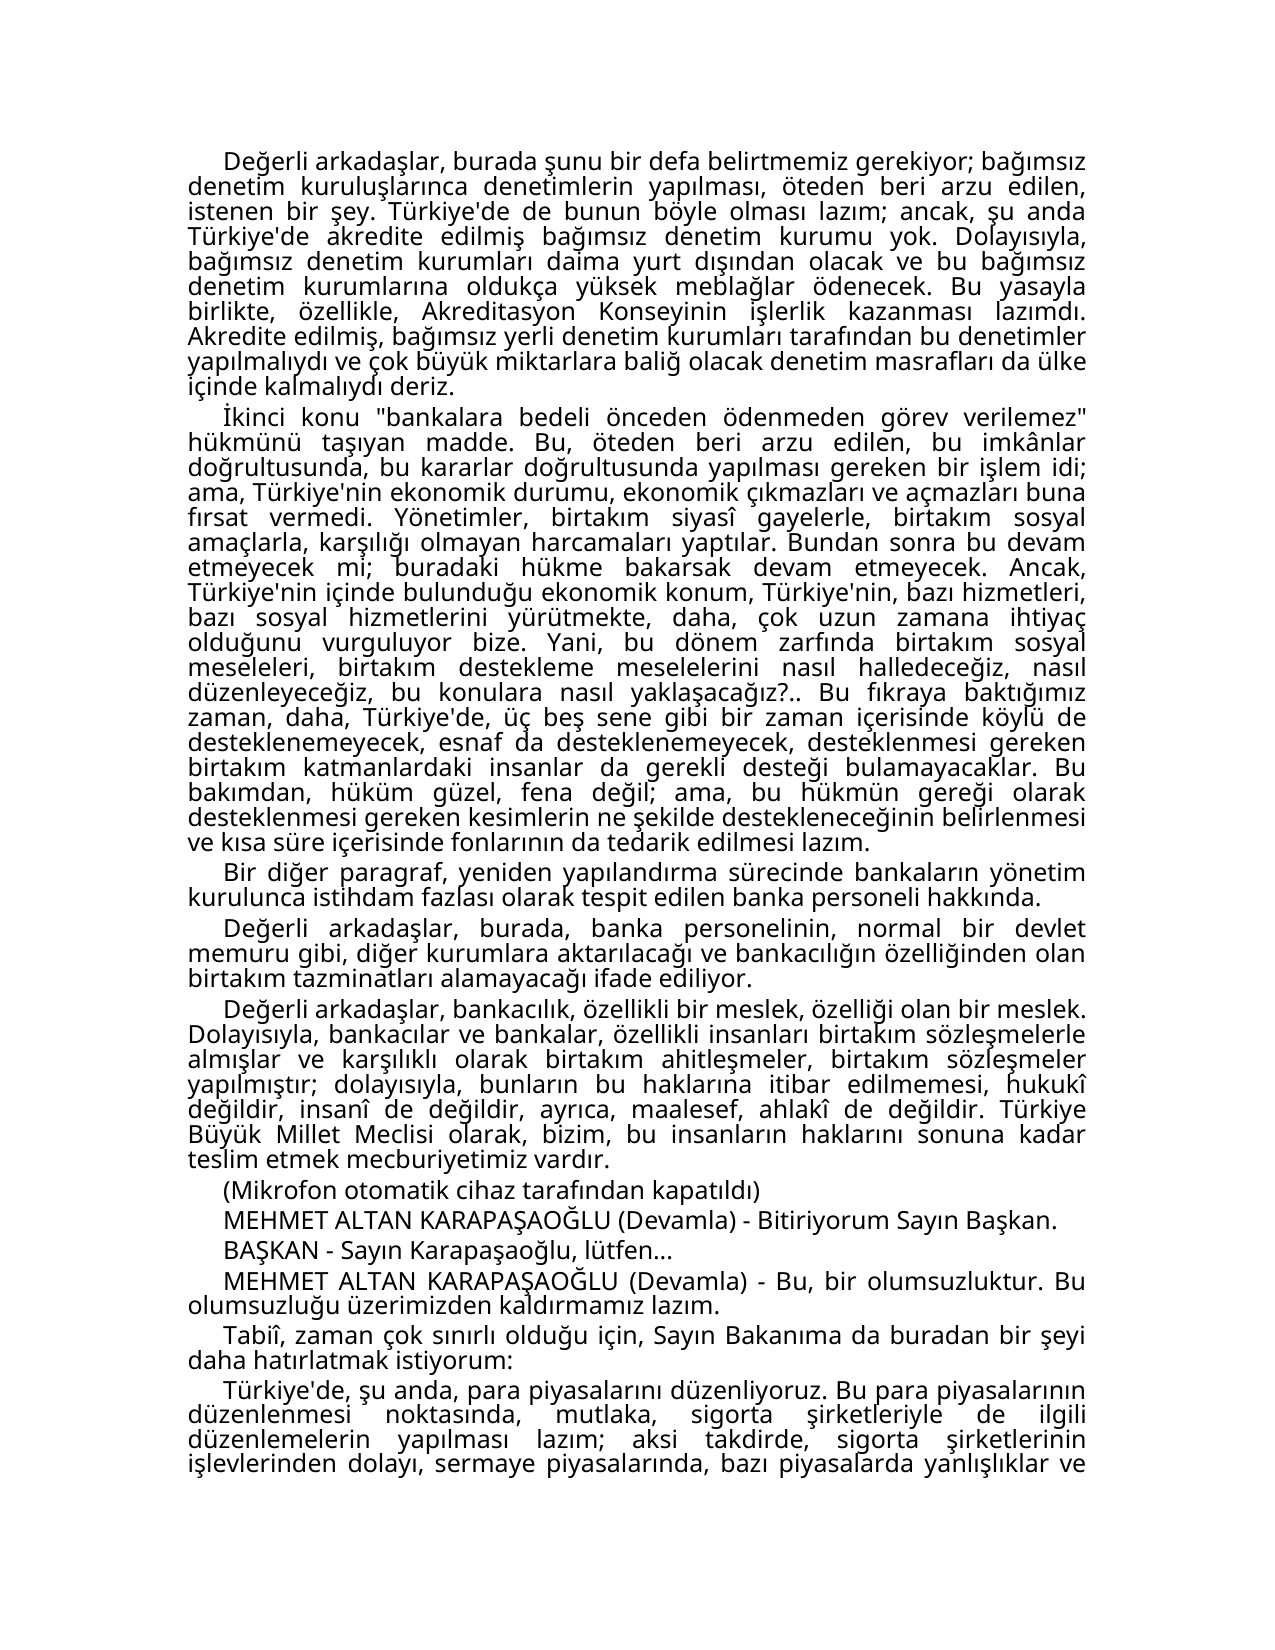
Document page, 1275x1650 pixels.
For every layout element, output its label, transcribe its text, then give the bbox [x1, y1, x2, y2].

text MEHMET ALTAN KARAPAŞAOĞLU (Devamla) - Bu, bir olumsuzluktur. Bu olumsuzluğu üzerimizden kaldırmamız lazım. [187, 1271, 1087, 1319]
text Değerli arkadaşlar, burada şunu bir defa belirtmemiz gerekiyor; bağımsız denetim kuruluşlarınca denetimlerin yapılması, öteden beri arzu edilen, istenen bir şey. Türkiye'de de bunun böyle olması lazım; ancak, şu anda Türkiye'de akredite edilmiş bağımsız denetim kurumu yok. Dolayısıyla, bağımsız denetim kurumları daima yurt dışından olacak ve bu bağımsız denetim kurumlarına oldukça yüksek meblağlar ödenecek. Bu yasayla birlikte, özellikle, Akreditasyon Konseyinin işlerlik kazanması lazımdı. Akredite edilmiş, bağımsız yerli denetim kurumları tarafından bu denetimler yapılmalıydı ve çok büyük miktarlara baliğ olacak denetim masrafları da ülke içinde kalmalıydı deriz. [187, 150, 1087, 400]
text İkinci konu "bankalara bedeli önceden ödenmeden görev verilemez" hükmünü taşıyan madde. Bu, öteden beri arzu edilen, bu imkânlar doğrultusunda, bu kararlar doğrultusunda yapılması gereken bir işlem idi; ama, Türkiye'nin ekonomik durumu, ekonomik çıkmazları ve açmazları buna fırsat vermedi. Yönetimler, birtakım siyasî gayelerle, birtakım sosyal amaçlarla, karşılığı olmayan harcamaları yaptılar. Bundan sonra bu devam etmeyecek mi; buradaki hükme bakarsak devam etmeyecek. Ancak, Türkiye'nin içinde bulunduğu ekonomik konum, Türkiye'nin, bazı hizmetleri, bazı sosyal hizmetlerini yürütmekte, daha, çok uzun zamana ihtiyaç olduğunu vurguluyor bize. Yani, bu dönem zarfında birtakım sosyal meseleleri, birtakım destekleme meselelerini nasıl halledeceğiz, nasıl düzenleyeceğiz, bu konulara nasıl yaklaşacağız?.. Bu fıkraya baktığımız zaman, daha, Türkiye'de, üç beş sene gibi bir zaman içerisinde köylü de desteklenemeyecek, esnaf da desteklenemeyecek, desteklenmesi gereken birtakım katmanlardaki insanlar da gerekli desteği bulamayacaklar. Bu bakımdan, hüküm güzel, fena değil; ama, bu hükmün gereği olarak desteklenmesi gereken kesimlerin ne şekilde destekleneceğinin belirlenmesi ve kısa süre içerisinde fonlarının da tedarik edilmesi lazım. [187, 406, 1087, 856]
text Değerli arkadaşlar, burada, banka personelinin, normal bir devlet memuru gibi, diğer kurumlara aktarılacağı ve bankacılığın özelliğinden olan birtakım tazminatları alamayacağı ifade ediliyor. [187, 918, 1087, 993]
text Bir diğer paragraf, yeniden yapılandırma sürecinde bankaların yönetim kurulunca istihdam fazlası olarak tespit edilen banka personeli hakkında. [187, 862, 1087, 912]
text BAŞKAN - Sayın Karapaşaoğlu, lütfen... [187, 1240, 1087, 1265]
text Tabiî, zaman çok sınırlı olduğu için, Sayın Bakanıma da buradan bir şeyi daha hatırlatmak istiyorum: [187, 1325, 1087, 1374]
text (Mikrofon otomatik cihaz tarafından kapatıldı) [187, 1180, 1087, 1204]
text MEHMET ALTAN KARAPAŞAOĞLU (Devamla) - Bitiriyorum Sayın Başkan. [187, 1210, 1087, 1234]
text Değerli arkadaşlar, bankacılık, özellikli bir meslek, özelliği olan bir meslek. Dolayısıyla, bankacılar ve bankalar, özellikli insanları birtakım sözleşmelerle almışlar ve karşılıklı olarak birtakım ahitleşmeler, birtakım sözleşmeler yapılmıştır; dolayısıyla, bunların bu haklarına itibar edilmemesi, hukukî değildir, insanî de değildir, ayrıca, maalesef, ahlakî de değildir. Türkiye Büyük Millet Meclisi olarak, bizim, bu insanların haklarını sonuna kadar teslim etmek mecburiyetimiz vardır. [187, 999, 1087, 1174]
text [187, 1380, 1087, 1477]
